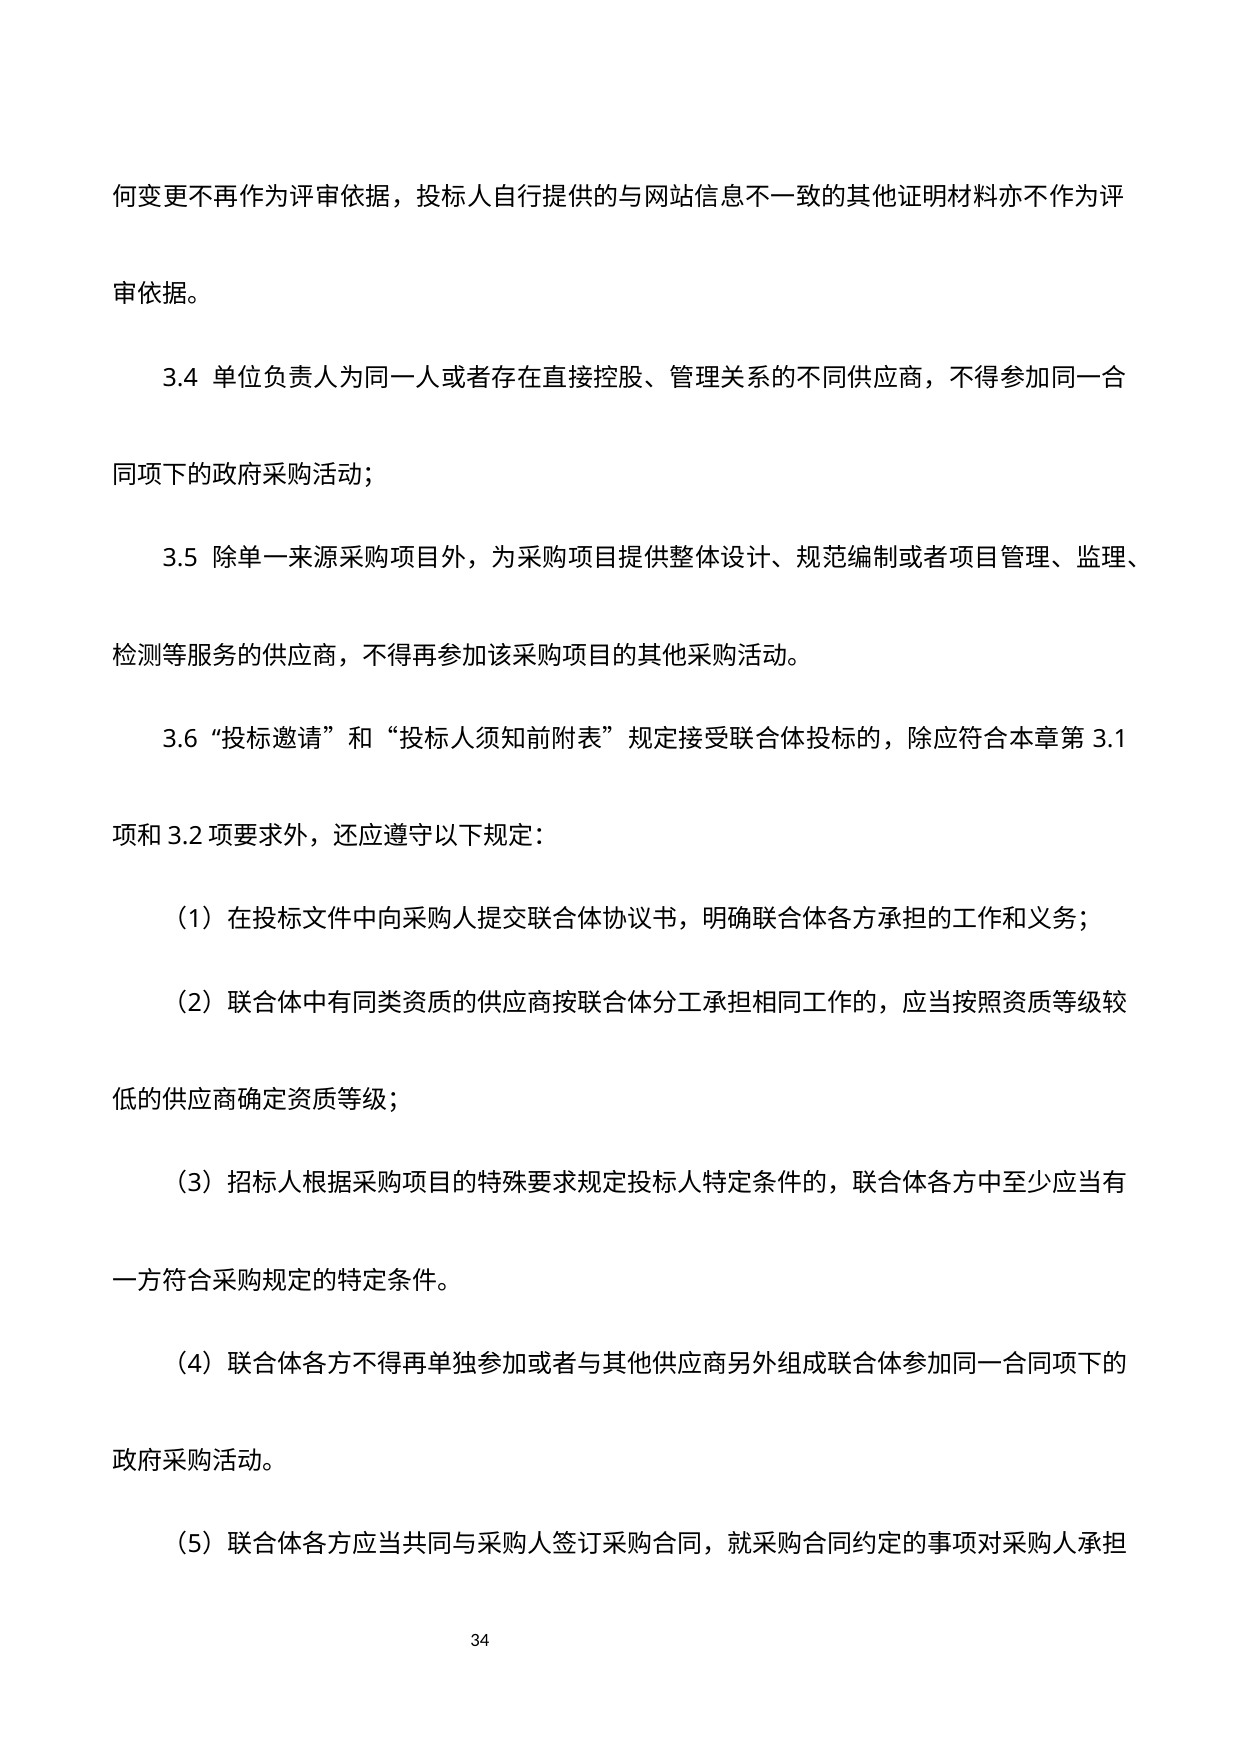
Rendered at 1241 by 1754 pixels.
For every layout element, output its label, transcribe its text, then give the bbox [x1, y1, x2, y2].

text 3.4 单位负责人为同一人或者存在直接控股、管理关系的不同供应商，不得参加同一合同项下的政府采购活动； [112, 343, 1128, 505]
text （3）招标人根据采购项目的特殊要求规定投标人特定条件的，联合体各方中至少应当有一方符合采购规定的特定条件。 [112, 1148, 1128, 1311]
text 3.6 “投标邀请”和“投标人须知前附表”规定接受联合体投标的，除应符合本章第3.1项和3.2项要求外，还应遵守以下规定： [112, 704, 1128, 866]
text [112, 162, 1128, 324]
text （2）联合体中有同类资质的供应商按联合体分工承担相同工作的，应当按照资质等级较低的供应商确定资质等级； [112, 968, 1128, 1130]
text （1）在投标文件中向采购人提交联合体协议书，明确联合体各方承担的工作和义务； [112, 884, 1128, 949]
text （4）联合体各方不得再单独参加或者与其他供应商另外组成联合体参加同一合同项下的政府采购活动。 [112, 1329, 1128, 1491]
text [112, 1509, 1128, 1574]
text 3.5 除单一来源采购项目外，为采购项目提供整体设计、规范编制或者项目管理、监理、检测等服务的供应商，不得再参加该采购项目的其他采购活动。 [112, 523, 1128, 686]
